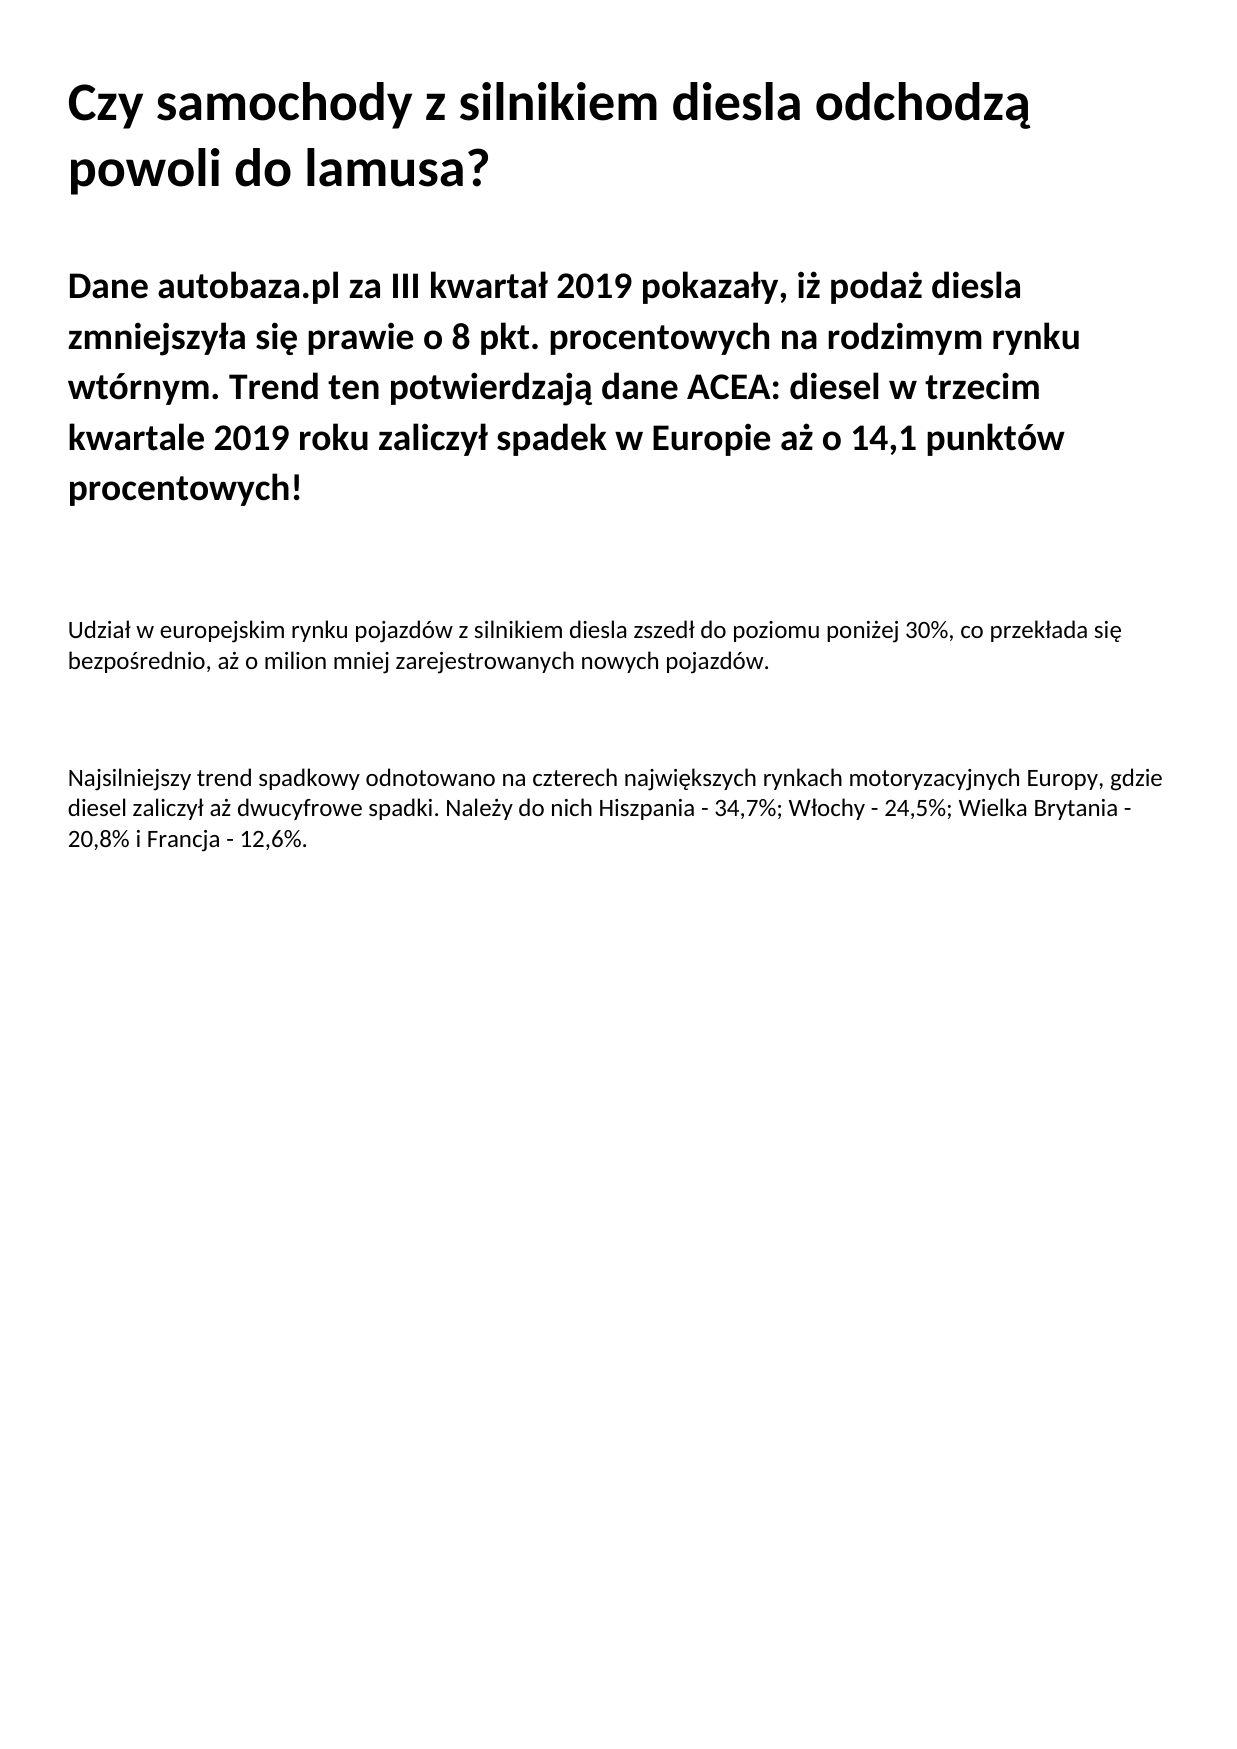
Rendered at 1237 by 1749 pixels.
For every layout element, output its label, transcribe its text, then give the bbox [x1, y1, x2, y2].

text Najsilniejszy trend spadkowy odnotowano na czterech największych rynkach motoryzacyjnych Europy, gdzie diesel zaliczył aż dwucyfrowe spadki. Należy do nich Hiszpania - 34,7%; Włochy - 24,5%; Wielka Brytania - 20,8% i Francja - 12,6%. [68, 762, 1169, 854]
text Czy samochody z silnikiem diesla odchodzą powoli do lamusa? [68, 68, 1169, 200]
text Dane autobaza.pl za III kwartał 2019 pokazały, iż podaż diesla zmniejszyła się prawie o 8 pkt. procentowych na rodzimym rynku wtórnym. Trend ten potwierdzają dane ACEA: diesel w trzecim kwartale 2019 roku zaliczył spadek w Europie aż o 14,1 punktów procentowych! [68, 262, 1169, 510]
text Udział w europejskim rynku pojazdów z silnikiem diesla zszedł do poziomu poniżej 30%, co przekłada się bezpośrednio, aż o milion mniej zarejestrowanych nowych pojazdów. [68, 614, 1169, 676]
